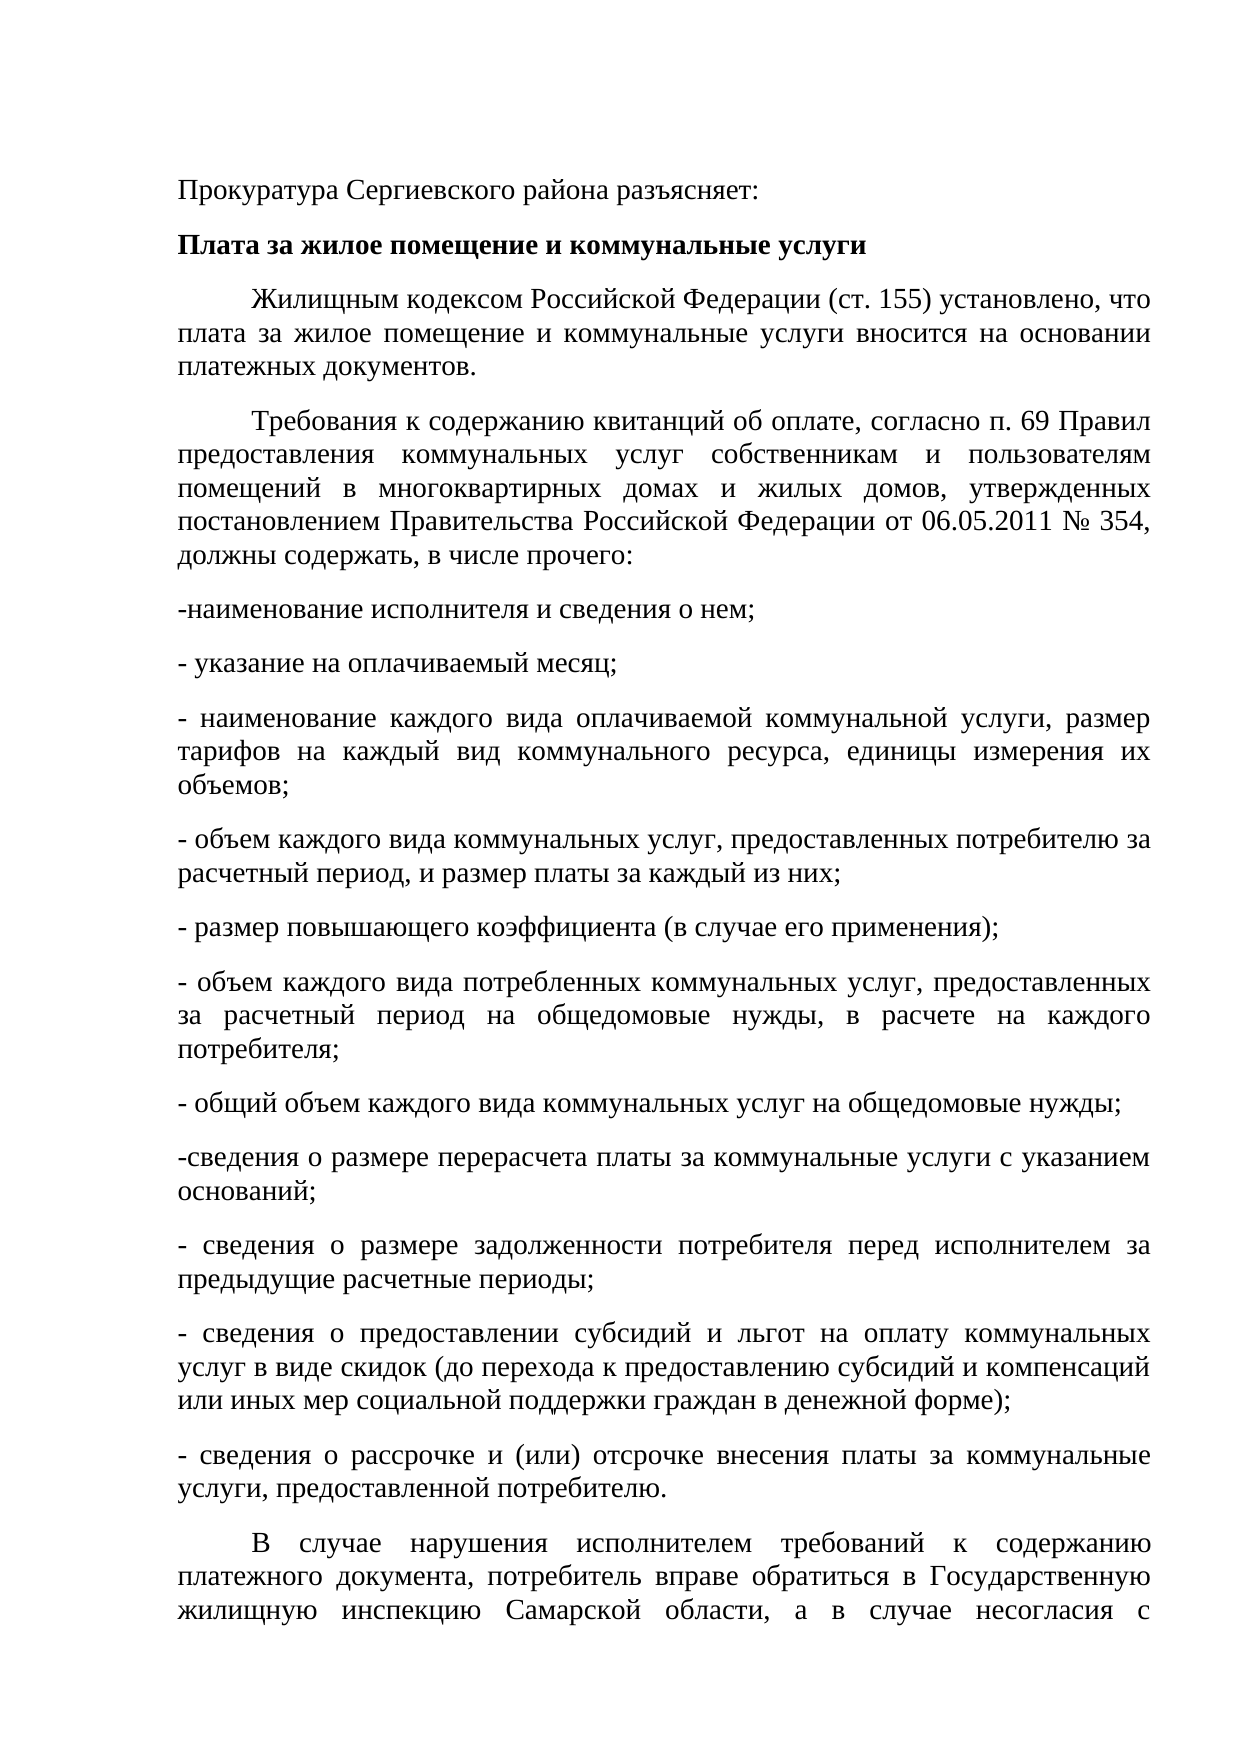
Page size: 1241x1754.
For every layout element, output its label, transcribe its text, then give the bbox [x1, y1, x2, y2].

text - наименование каждого вида оплачиваемой коммунальной услуги, размер тарифов на каждый вид коммунального ресурса, единицы измерения их объемов; [177, 700, 1152, 801]
text - размер повышающего коэффициента (в случае его применения); [177, 909, 1152, 943]
text - объем каждого вида коммунальных услуг, предоставленных потребителю за расчетный период, и размер платы за каждый из них; [177, 821, 1152, 888]
text -наименование исполнителя и сведения о нем; [177, 591, 1152, 625]
text -сведения о размере перерасчета платы за коммунальные услуги с указанием оснований; [177, 1139, 1152, 1207]
text - указание на оплачиваемый месяц; [177, 646, 1152, 679]
text Требования к содержанию квитанций об оплате, согласно п. 69 Правил предоставления коммунальных услуг собственникам и пользователям помещений в многоквартирных домах и жилых домов, утвержденных постановлением Правительства Российской Федерации от 06.05.2011 № 354, должны содержать, в числе прочего: [177, 403, 1152, 570]
text - общий объем каждого вида коммунальных услуг на общедомовые нужды; [177, 1085, 1152, 1119]
text Плата за жилое помещение и коммунальные услуги [177, 227, 1152, 260]
text - сведения о рассрочке и (или) отсрочке внесения платы за коммунальные услуги, предоставленной потребителю. [177, 1437, 1152, 1504]
text Жилищным кодексом Российской Федерации (ст. 155) установлено, что плата за жилое помещение и коммунальные услуги вносится на основании платежных документов. [177, 281, 1152, 382]
text - объем каждого вида потребленных коммунальных услуг, предоставленных за расчетный период на общедомовые нужды, в расчете на каждого потребителя; [177, 964, 1152, 1064]
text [177, 1525, 1152, 1625]
text - сведения о размере задолженности потребителя перед исполнителем за предыдущие расчетные периоды; [177, 1227, 1152, 1294]
text - сведения о предоставлении субсидий и льгот на оплату коммунальных услуг в виде скидок (до перехода к предоставлению субсидий и компенсаций или иных мер социальной поддержки граждан в денежной форме); [177, 1315, 1152, 1416]
text Прокуратура Сергиевского района разъясняет: [177, 172, 1152, 206]
